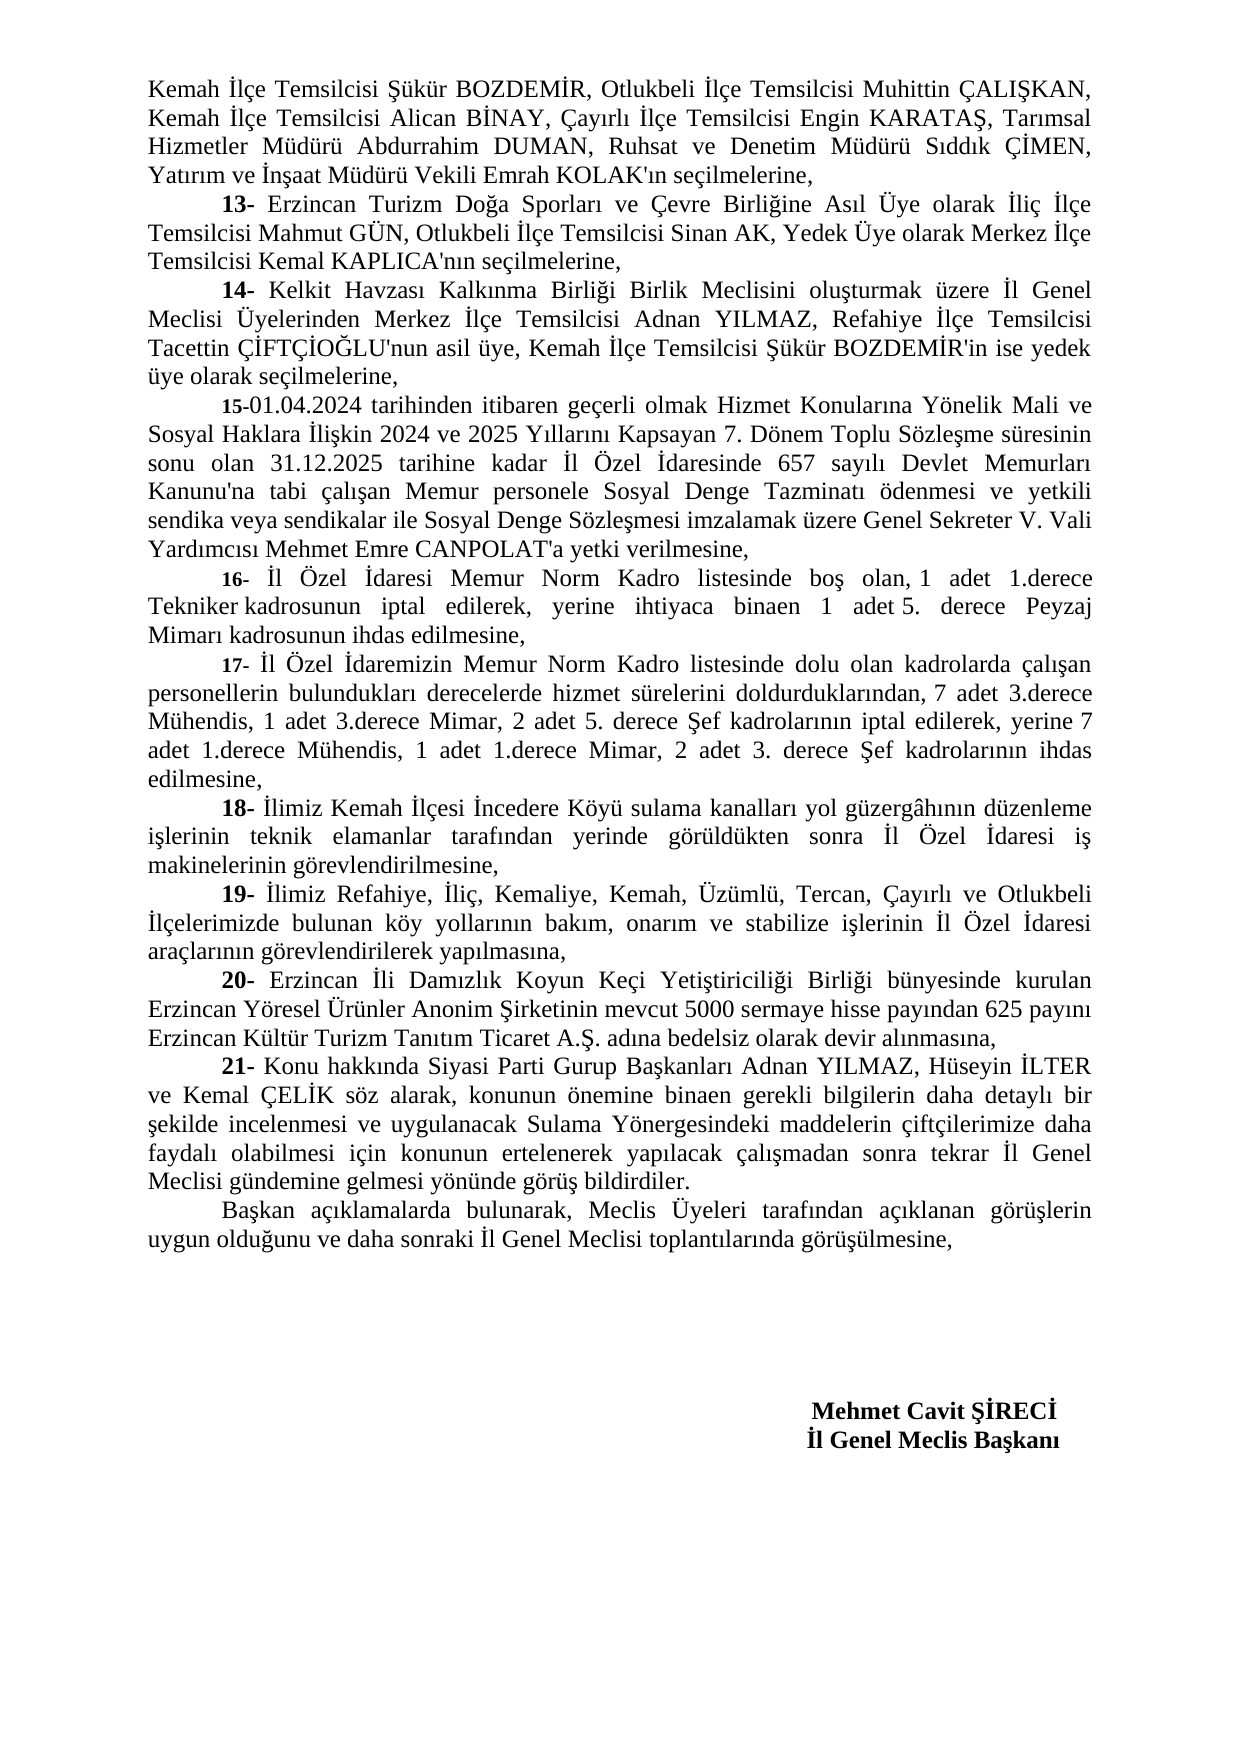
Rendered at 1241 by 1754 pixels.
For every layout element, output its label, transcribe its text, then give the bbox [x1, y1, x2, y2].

text Mehmet Cavit ŞİRECİ [738, 1396, 1093, 1425]
text 16- İl Özel İdaresi Memur Norm Kadro listesinde boş olan, 1 adet 1.derece Tekniker kadrosunun iptal edilerek, yerine ihtiyaca binaen 1 adet 5. derece Peyzaj Mimarı kadrosunun ihdas edilmesine, [148, 563, 1093, 649]
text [148, 74, 1093, 189]
text 19- İlimiz Refahiye, İliç, Kemaliye, Kemah, Üzümlü, Tercan, Çayırlı ve Otlukbeli İlçelerimizde bulunan köy yollarının bakım, onarım ve stabilize işlerinin İl Özel İdaresi araçlarının görevlendirilerek yapılmasına, [148, 879, 1093, 965]
text 14- Kelkit Havzası Kalkınma Birliği Birlik Meclisini oluşturmak üzere İl Genel Meclisi Üyelerinden Merkez İlçe Temsilcisi Adnan YILMAZ, Refahiye İlçe Temsilcisi Tacettin ÇİFTÇİOĞLU'nun asil üye, Kemah İlçe Temsilcisi Şükür BOZDEMİR'in ise yedek üye olarak seçilmelerine, [148, 275, 1093, 390]
text İl Genel Meclis Başkanı [148, 1425, 1093, 1454]
text 21- Konu hakkında Siyasi Parti Gurup Başkanları Adnan YILMAZ, Hüseyin İLTER ve Kemal ÇELİK söz alarak, konunun önemine binaen gerekli bilgilerin daha detaylı bir şekilde incelenmesi ve uygulanacak Sulama Yönergesindeki maddelerin çiftçilerimize daha faydalı olabilmesi için konunun ertelenerek yapılacak çalışmadan sonra tekrar İl Genel Meclisi gündemine gelmesi yönünde görüş bildirdiler. [148, 1051, 1093, 1195]
text Başkan açıklamalarda bulunarak, Meclis Üyeleri tarafından açıklanan görüşlerin uygun olduğunu ve daha sonraki İl Genel Meclisi toplantılarında görüşülmesine, [148, 1195, 1093, 1253]
text 13- Erzincan Turizm Doğa Sporları ve Çevre Birliğine Asıl Üye olarak İliç İlçe Temsilcisi Mahmut GÜN, Otlukbeli İlçe Temsilcisi Sinan AK, Yedek Üye olarak Merkez İlçe Temsilcisi Kemal KAPLICA'nın seçilmelerine, [148, 189, 1093, 275]
text 15-01.04.2024 tarihinden itibaren geçerli olmak Hizmet Konularına Yönelik Mali ve Sosyal Haklara İlişkin 2024 ve 2025 Yıllarını Kapsayan 7. Dönem Toplu Sözleşme süresinin sonu olan 31.12.2025 tarihine kadar İl Özel İdaresinde 657 sayılı Devlet Memurları Kanunu'na tabi çalışan Memur personele Sosyal Denge Tazminatı ödenmesi ve yetkili sendika veya sendikalar ile Sosyal Denge Sözleşmesi imzalamak üzere Genel Sekreter V. Vali Yardımcısı Mehmet Emre CANPOLAT'a yetki verilmesine, [148, 390, 1093, 563]
text 17- İl Özel İdaremizin Memur Norm Kadro listesinde dolu olan kadrolarda çalışan personellerin bulundukları derecelerde hizmet sürelerini doldurduklarından, 7 adet 3.derece Mühendis, 1 adet 3.derece Mimar, 2 adet 5. derece Şef kadrolarının iptal edilerek, yerine 7 adet 1.derece Mühendis, 1 adet 1.derece Mimar, 2 adet 3. derece Şef kadrolarının ihdas edilmesine, [148, 649, 1093, 793]
text 20- Erzincan İli Damızlık Koyun Keçi Yetiştiriciliği Birliği bünyesinde kurulan Erzincan Yöresel Ürünler Anonim Şirketinin mevcut 5000 sermaye hisse payından 625 payını Erzincan Kültür Turizm Tanıtım Ticaret A.Ş. adına bedelsiz olarak devir alınmasına, [148, 965, 1093, 1051]
text 18- İlimiz Kemah İlçesi İncedere Köyü sulama kanalları yol güzergâhının düzenleme işlerinin teknik elamanlar tarafından yerinde görüldükten sonra İl Özel İdaresi iş makinelerinin görevlendirilmesine, [148, 793, 1093, 879]
